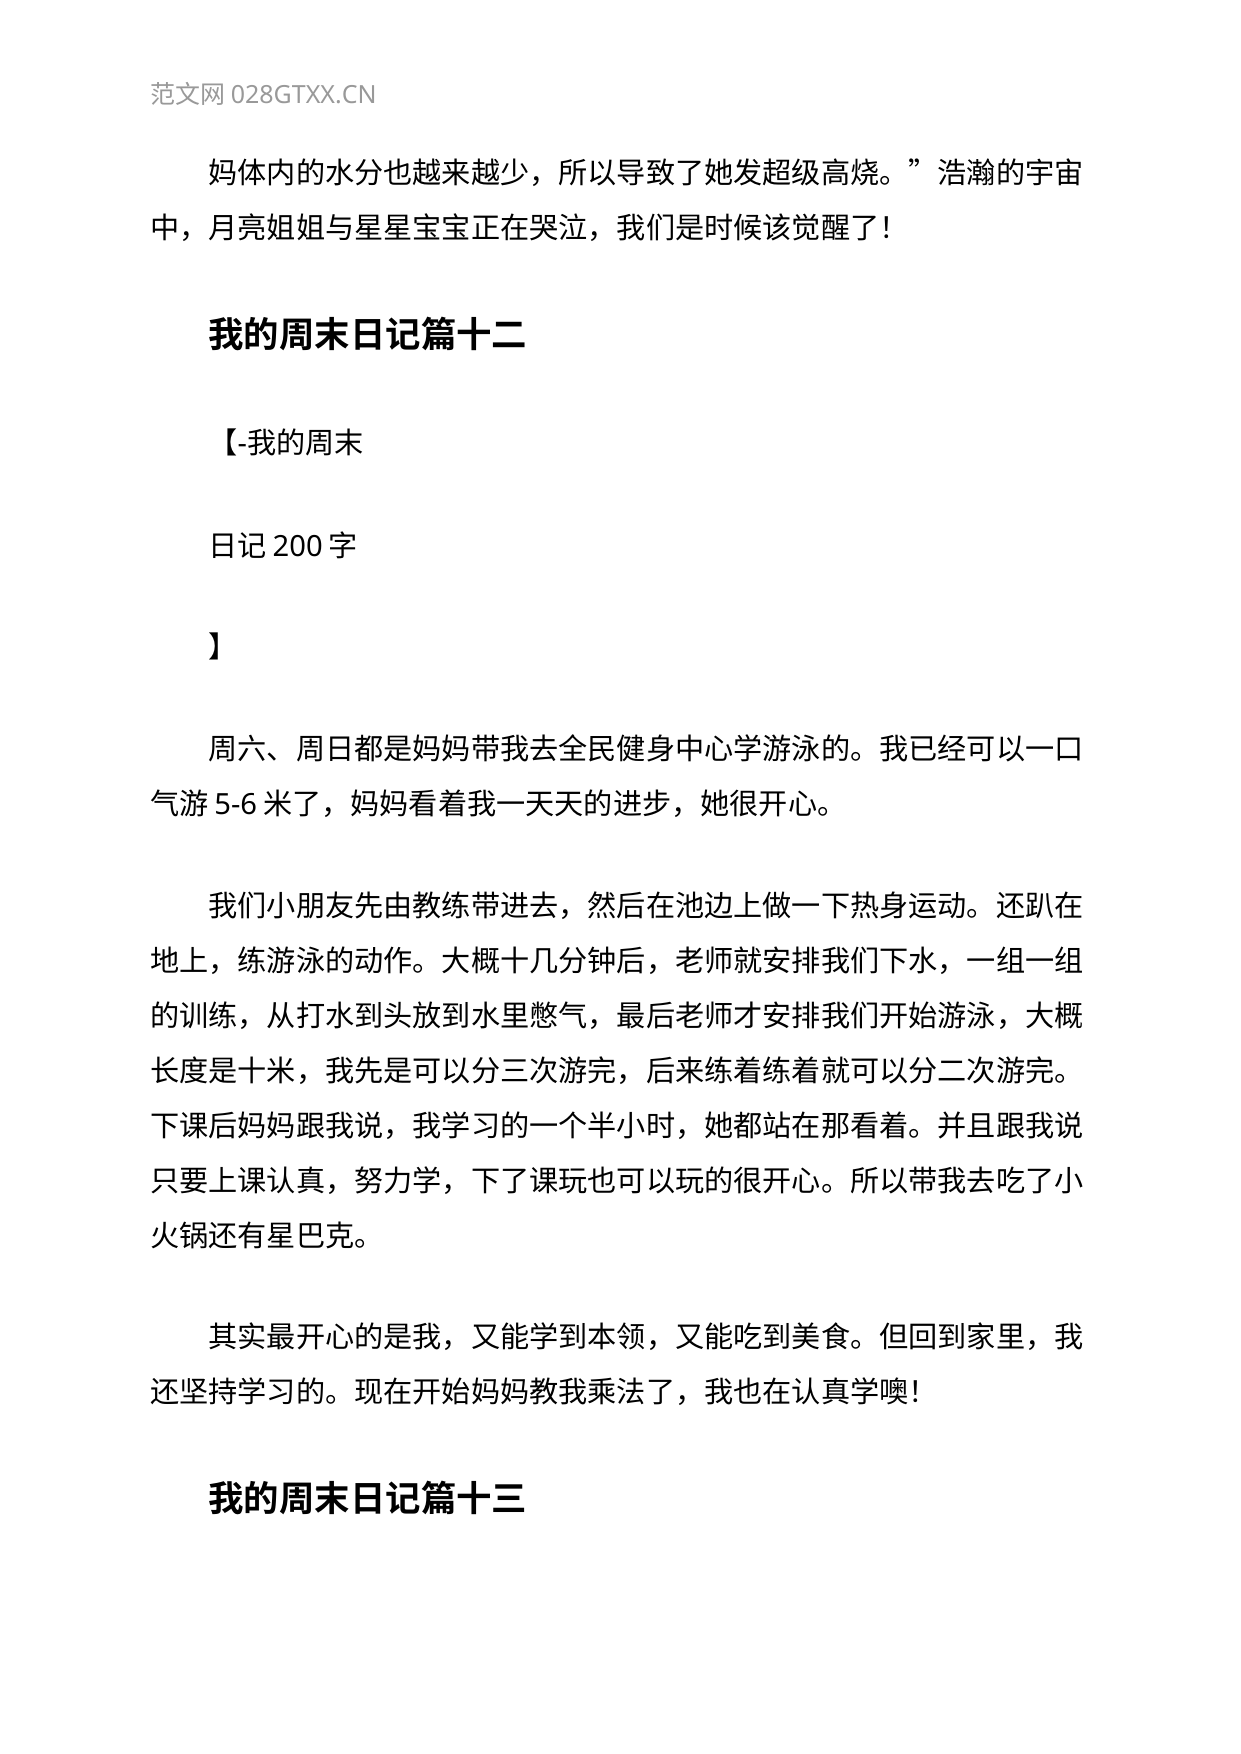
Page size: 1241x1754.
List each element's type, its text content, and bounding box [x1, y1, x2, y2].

text 【-我的周末 [150, 420, 1090, 462]
text 日记200字 [150, 522, 1090, 564]
text 其实最开心的是我，又能学到本领，又能吃到美食。但回到家里，我还坚持学习的。现在开始妈妈教我乘法了，我也在认真学噢！ [150, 1314, 1090, 1411]
text 】 [150, 624, 1090, 666]
text 我的周末日记篇十三 [150, 1471, 1090, 1522]
text 我们小朋友先由教练带进去，然后在池边上做一下热身运动。还趴在地上，练游泳的动作。大概十几分钟后，老师就安排我们下水，一组一组的训练，从打水到头放到水里憋气，最后老师才安排我们开始游泳，大概长度是十米，我先是可以分三次游完，后来练着练着就可以分二次游完。下课后妈妈跟我说，我学习的一个半小时，她都站在那看着。并且跟我说只要上课认真，努力学，下了课玩也可以玩的很开心。所以带我去吃了小火锅还有星巴克。 [150, 883, 1090, 1254]
text 我的周末日记篇十二 [150, 307, 1090, 358]
text 周六、周日都是妈妈带我去全民健身中心学游泳的。我已经可以一口气游5-6米了，妈妈看着我一天天的进步，她很开心。 [150, 726, 1090, 823]
text 妈体内的水分也越来越少，所以导致了她发超级高烧。”浩瀚的宇宙中，月亮姐姐与星星宝宝正在哭泣，我们是时候该觉醒了！ [150, 150, 1090, 247]
